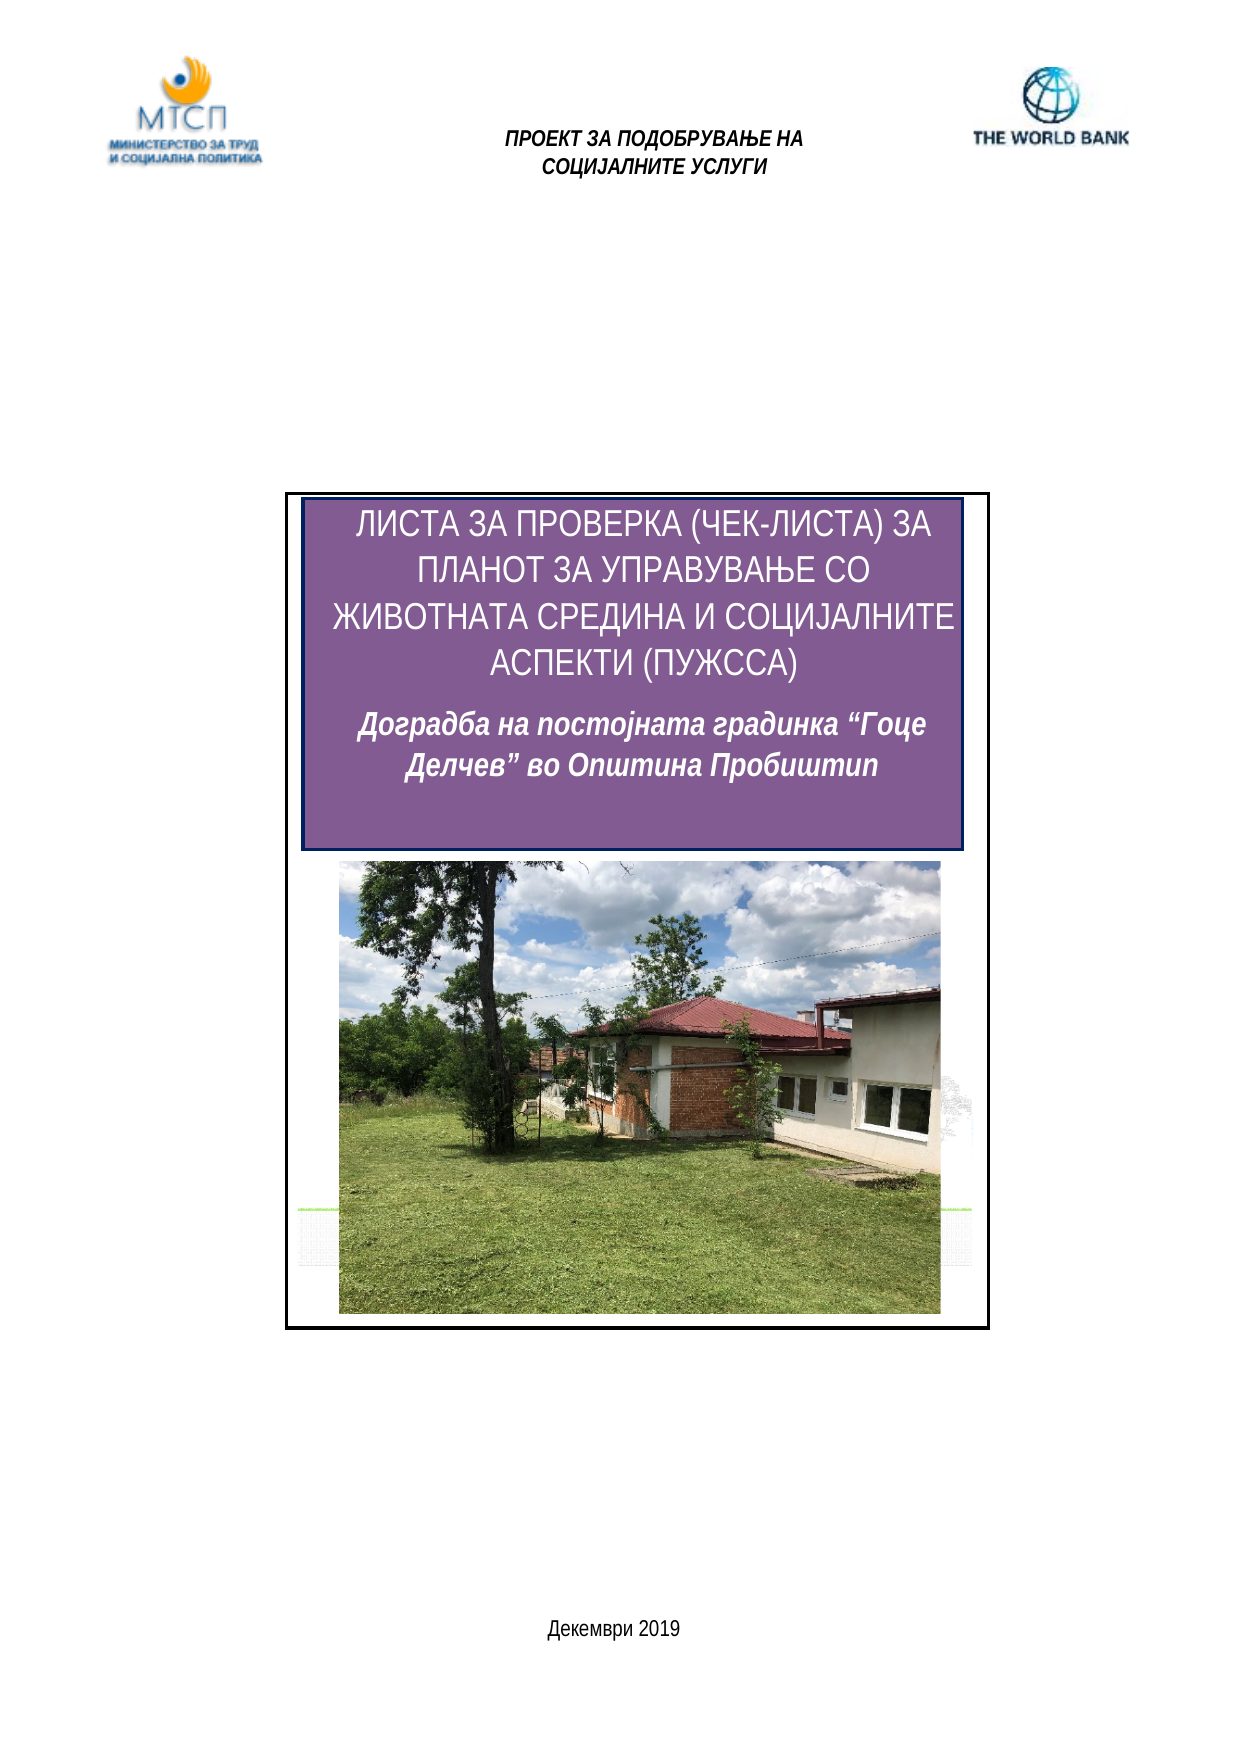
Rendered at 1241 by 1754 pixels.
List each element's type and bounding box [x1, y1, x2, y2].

picture [296, 861, 974, 1318]
picture [84, 50, 279, 175]
picture [973, 67, 1130, 147]
